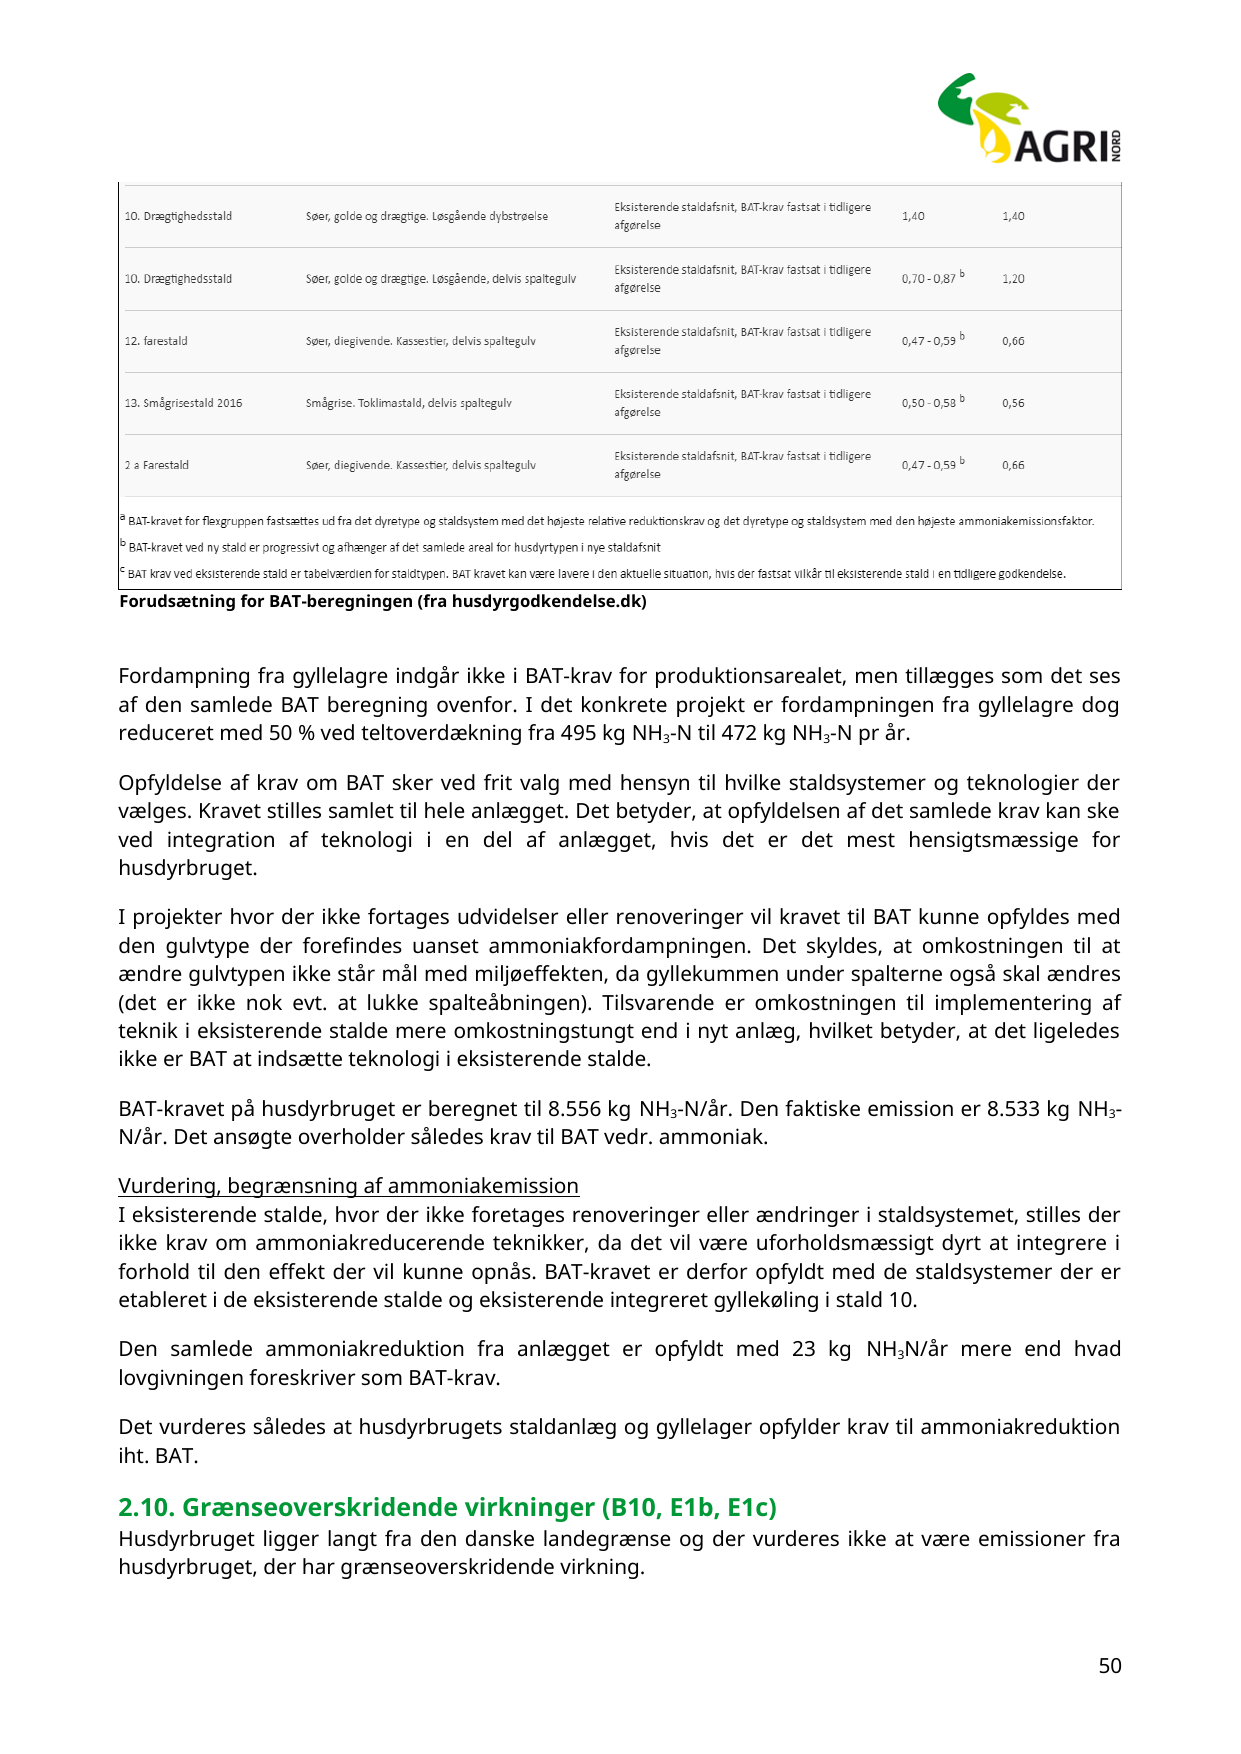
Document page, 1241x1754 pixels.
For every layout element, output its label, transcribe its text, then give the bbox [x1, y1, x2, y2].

text I projekter hvor der ikke fortages udvidelser eller renoveringer vil kravet til BAT kunne opfyldes med den gulvtype der forefindes uanset ammoniakfordampningen. Det skyldes, at omkostningen til at ændre gulvtypen ikke står mål med miljøeffekten, da gyllekummen under spalterne også skal ændres (det er ikke nok evt. at lukke spalteåbningen). Tilsvarende er omkostningen til implementering af teknik i eksisterende stalde mere omkostningstungt end i nyt anlæg, hvilket betyder, at det ligeledes ikke er BAT at indsætte teknologi i eksisterende stalde. [118, 902, 1122, 1073]
subtitle Grænseoverskridende virkninger (B10, E1b, E1c) [118, 1490, 1122, 1524]
table_cell Forudsætning for BAT-beregningen (fra husdyrgodkendelse.dk) [119, 590, 1122, 612]
text Det vurderes således at husdyrbrugets staldanlæg og gyllelager opfylder krav til ammoniakreduktion iht. BAT. [118, 1412, 1122, 1469]
text Den samlede ammoniakreduktion fra anlægget er opfyldt med 23 kg NH3N/år mere end hvad lovgivningen foreskriver som BAT-krav. [118, 1334, 1122, 1391]
text I eksisterende stalde, hvor der ikke foretages renoveringer eller ændringer i staldsystemet, stilles der ikke krav om ammoniakreducerende teknikker, da det vil være uforholdsmæssigt dyrt at integrere i forhold til den effekt der vil kunne opnås. BAT-kravet er derfor opfyldt med de staldsystemer der er etableret i de eksisterende stalde og eksisterende integreret gyllekøling i stald 10. [118, 1200, 1122, 1314]
text Vurdering, begrænsning af ammoniakemission [118, 1172, 1122, 1200]
picture [119, 73, 1123, 589]
text Opfyldelse af krav om BAT sker ved frit valg med hensyn til hvilke staldsystemer og teknologier der vælges. Kravet stilles samlet til hele anlægget. Det betyder, at opfyldelsen af det samlede krav kan ske ved integration af teknologi i en del af anlægget, hvis det er det mest hensigtsmæssige for husdyrbruget. [118, 768, 1122, 882]
text BAT-kravet på husdyrbruget er beregnet til 8.556 kg NH3-N/år. Den faktiske emission er 8.533 kg NH3-N/år. Det ansøgte overholder således krav til BAT vedr. ammoniak. [118, 1094, 1122, 1151]
text Husdyrbruget ligger langt fra den danske landegrænse og der vurderes ikke at være emissioner fra husdyrbruget, der har grænseoverskridende virkning. [118, 1524, 1122, 1581]
text Fordampning fra gyllelagre indgår ikke i BAT-krav for produktionsarealet, men tillægges som det ses af den samlede BAT beregning ovenfor. I det konkrete projekt er fordampningen fra gyllelagre dog reduceret med 50 % ved teltoverdækning fra 495 kg NH3-N til 472 kg NH3-N pr år. [118, 662, 1122, 747]
